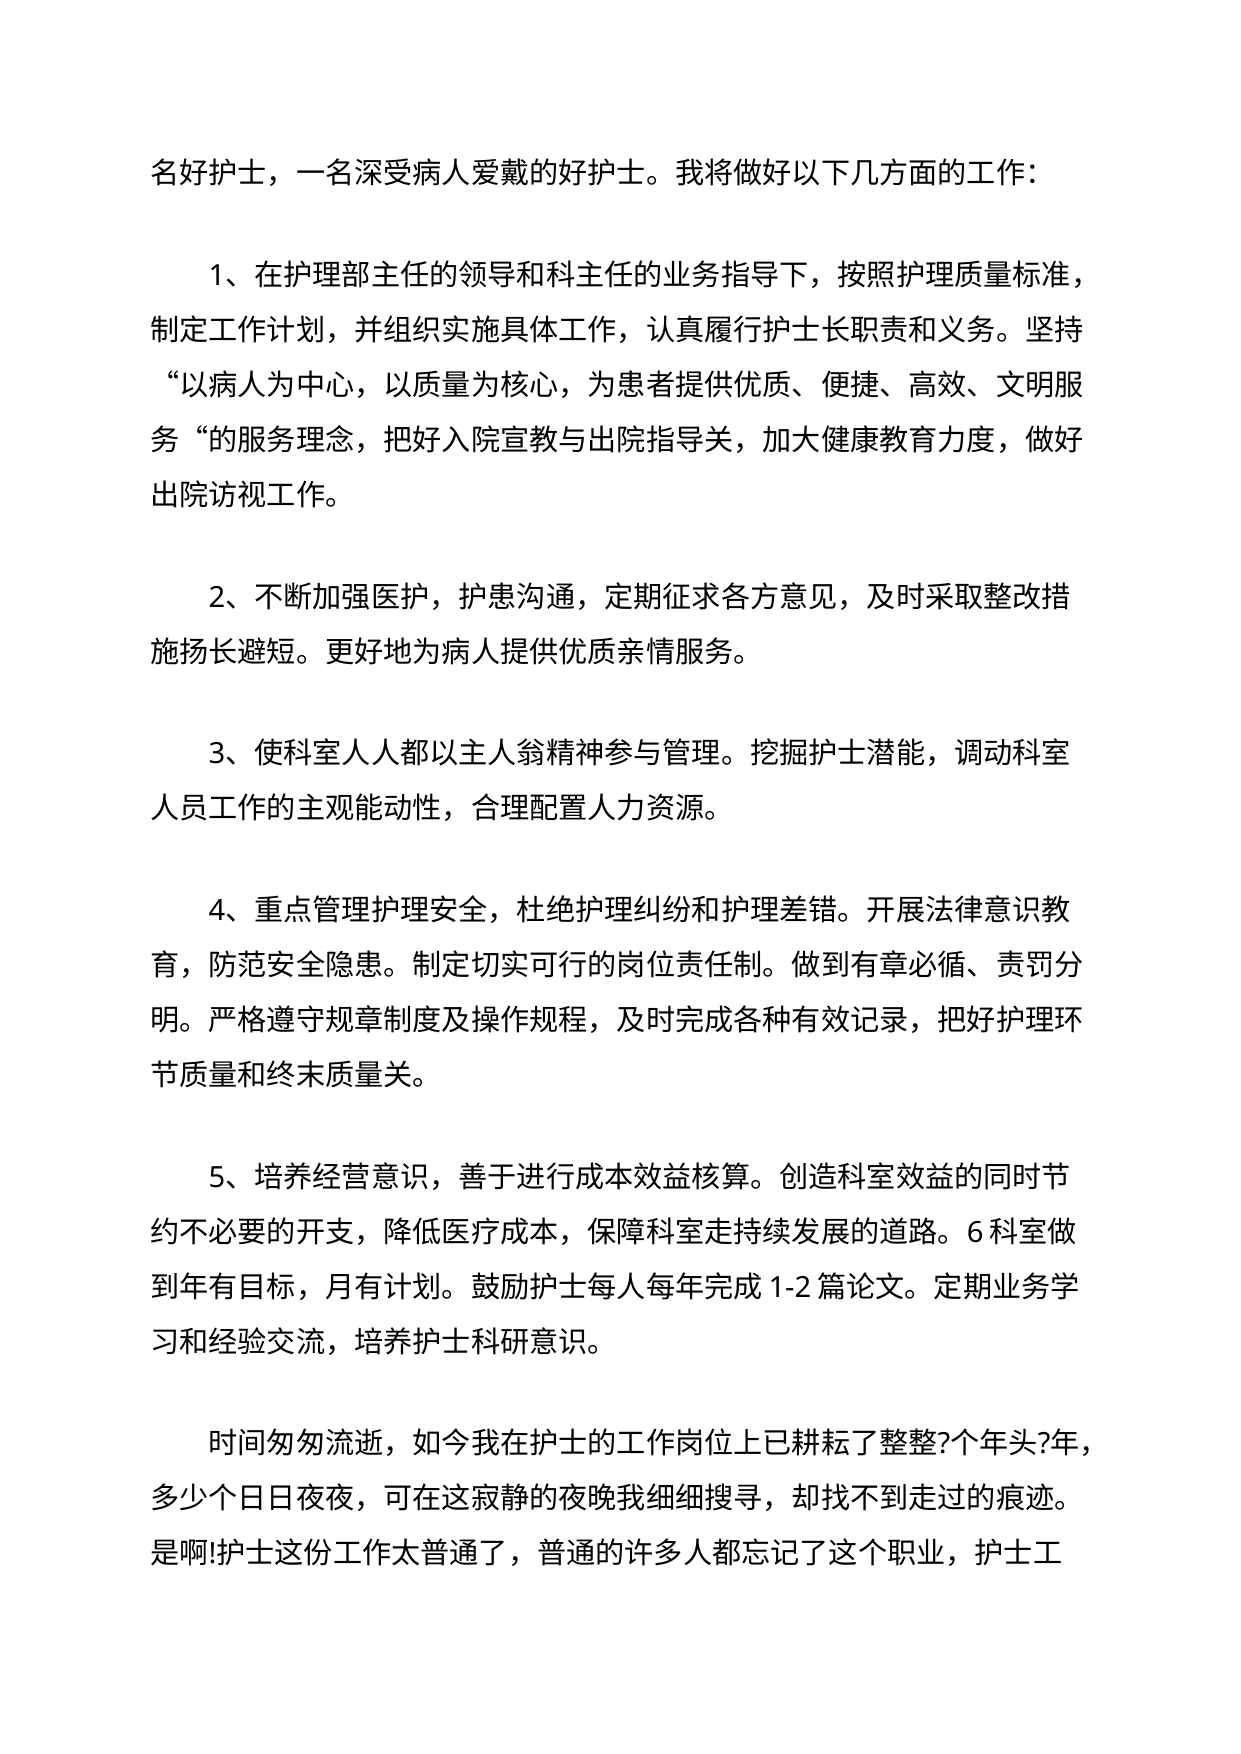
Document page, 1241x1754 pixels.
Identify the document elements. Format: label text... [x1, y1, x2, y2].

text 4、重点管理护理安全，杜绝护理纠纷和护理差错。开展法律意识教育，防范安全隐患。制定切实可行的岗位责任制。做到有章必循、责罚分明。严格遵守规章制度及操作规程，及时完成各种有效记录，把好护理环节质量和终末质量关。 [150, 887, 1090, 1094]
text 5、培养经营意识，善于进行成本效益核算。创造科室效益的同时节约不必要的开支，降低医疗成本，保障科室走持续发展的道路。6科室做到年有目标，月有计划。鼓励护士每人每年完成1-2篇论文。定期业务学习和经验交流，培养护士科研意识。 [150, 1153, 1090, 1361]
text 2、不断加强医护，护患沟通，定期征求各方意见，及时采取整改措施扬长避短。更好地为病人提供优质亲情服务。 [150, 573, 1090, 671]
text 1、在护理部主任的领导和科主任的业务指导下，按照护理质量标准，制定工作计划，并组织实施具体工作，认真履行护士长职责和义务。坚持“以病人为中心，以质量为核心，为患者提供优质、便捷、高效、文明服务“的服务理念，把好入院宣教与出院指导关，加大健康教育力度，做好出院访视工作。 [150, 252, 1090, 514]
text 3、使科室人人都以主人翁精神参与管理。挖掘护士潜能，调动科室人员工作的主观能动性，合理配置人力资源。 [150, 730, 1090, 827]
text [150, 1420, 1090, 1572]
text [150, 150, 1090, 192]
